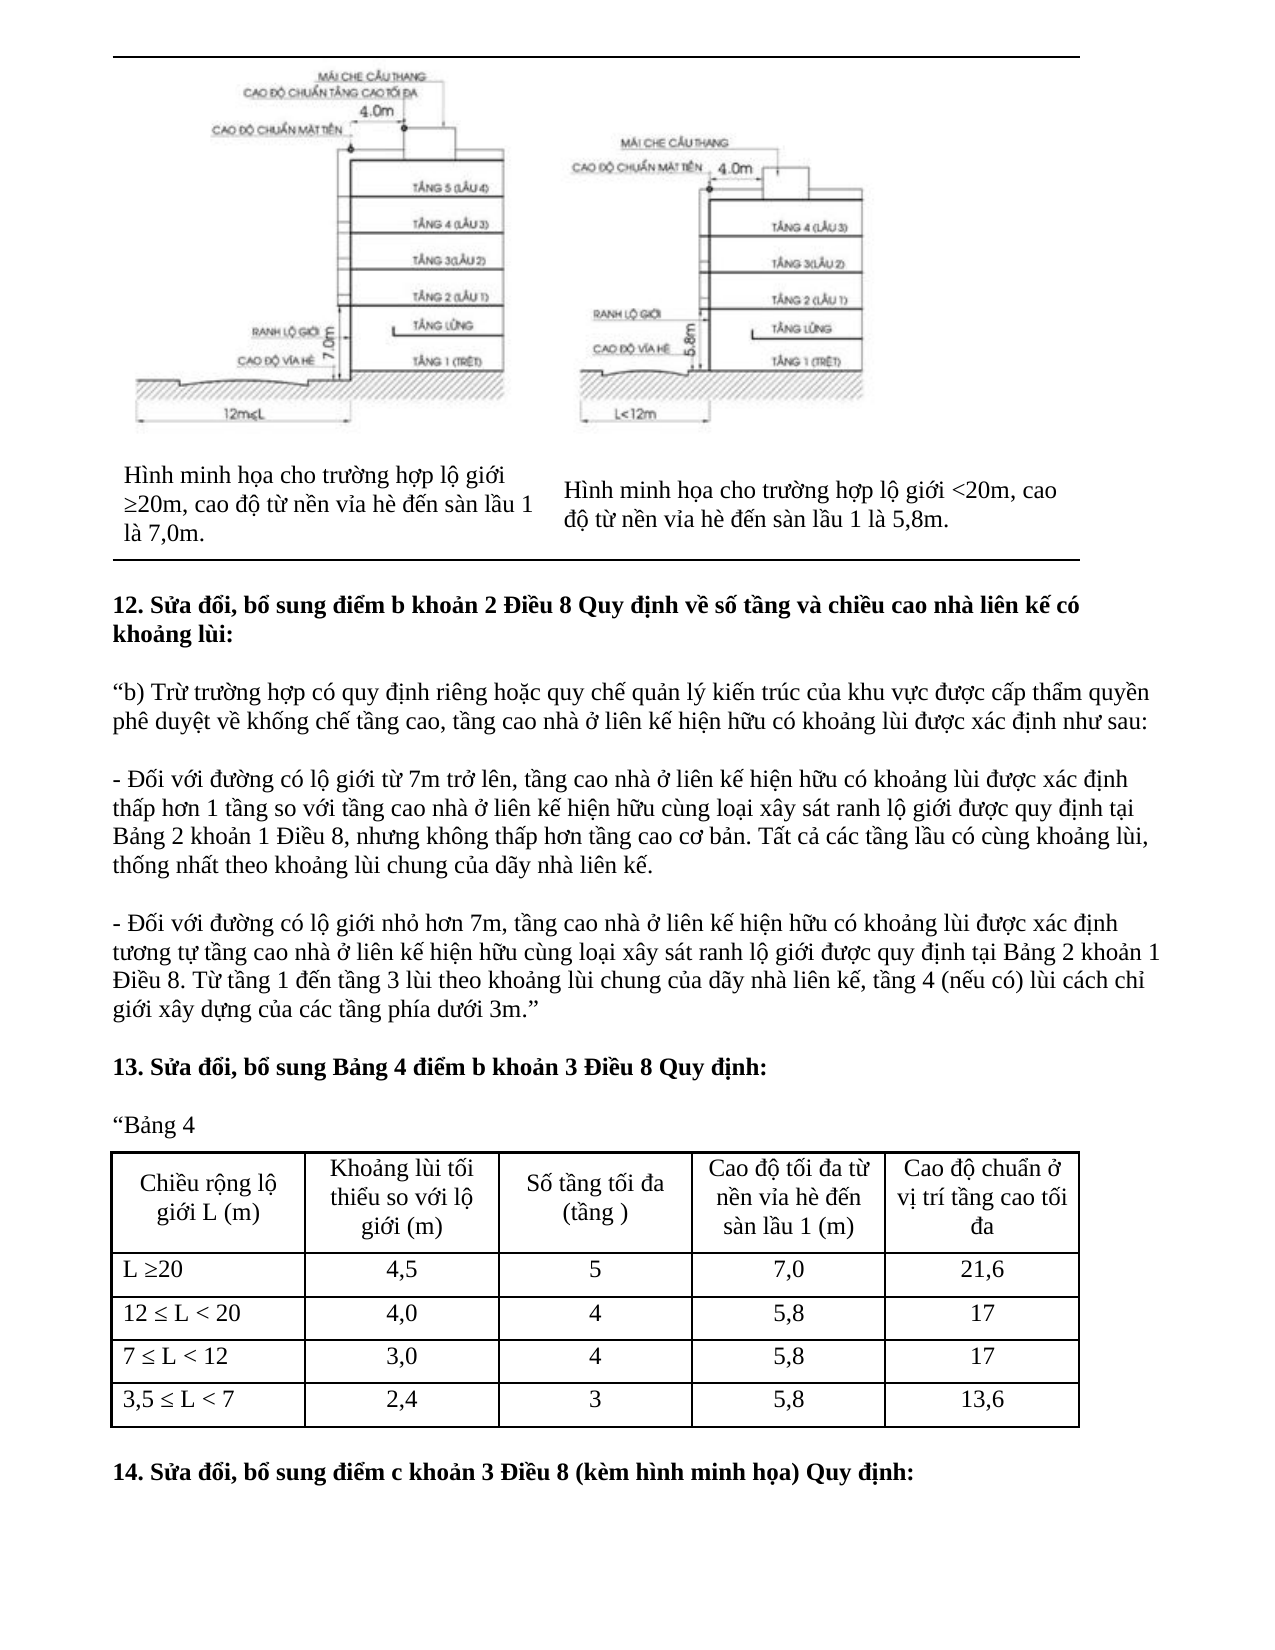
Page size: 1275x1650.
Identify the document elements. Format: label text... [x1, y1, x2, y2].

table_cell 4 [500, 1341, 691, 1382]
table_cell 12 ≤ L < 20 [113, 1298, 304, 1339]
table_cell 21,6 [886, 1254, 1078, 1296]
table_header Số tầng tối đa (tầng ) [500, 1154, 691, 1252]
table_header Cao độ tối đa từ nền vỉa hè đến sàn lầu 1 (m) [693, 1154, 884, 1252]
table_cell 2,4 [306, 1384, 498, 1426]
table_header Khoảng lùi tối thiểu so với lộ giới (m) [306, 1154, 498, 1252]
table_cell 3,0 [306, 1341, 498, 1382]
table_cell 17 [886, 1341, 1078, 1382]
table_cell 4,5 [306, 1254, 498, 1296]
table_header Cao độ chuẩn ở vị trí tầng cao tối đa [886, 1154, 1078, 1252]
table_cell 5,8 [693, 1298, 884, 1339]
table_cell 5 [500, 1254, 691, 1296]
text 13. Sửa đổi, bổ sung Bảng 4 điểm b khoản 3 Điều 8 Quy định: [112, 1052, 1162, 1081]
table_cell Hình minh họa cho trường hợp lộ giới <20m, cao độ từ nền vỉa hè đến sàn lầu 1 là 5,8m. [552, 461, 1080, 559]
table_cell 4 [500, 1298, 691, 1339]
text - Đối với đường có lộ giới nhỏ hơn 7m, tầng cao nhà ở liên kế hiện hữu có khoảng lùi được xác định tương tự tầng cao nhà ở liên kế hiện hữu cùng loại xây sát ranh lộ giới được quy định tại Bảng 2 khoản 1 Điều 8. Từ tầng 1 đến tầng 3 lùi theo khoảng lùi chung của dãy nhà liên kế, tầng 4 (nếu có) lùi cách chỉ giới xây dựng của các tầng phía dưới 3m.” [112, 908, 1162, 1023]
text “b) Trừ trường hợp có quy định riêng hoặc quy chế quản lý kiến trúc của khu vực được cấp thẩm quyền phê duyệt về khống chế tầng cao, tầng cao nhà ở liên kế hiện hữu có khoảng lùi được xác định như sau: [112, 677, 1162, 735]
picture [123, 58, 885, 448]
table_header [113, 58, 1080, 461]
table_cell L ≥20 [113, 1254, 304, 1296]
table_cell 5,8 [693, 1341, 884, 1382]
table_cell 17 [886, 1298, 1078, 1339]
table_header Chiều rộng lộ giới L (m) [113, 1154, 304, 1252]
table_cell 3 [500, 1384, 691, 1426]
text 12. Sửa đổi, bổ sung điểm b khoản 2 Điều 8 Quy định về số tầng và chiều cao nhà liên kế có khoảng lùi: [112, 591, 1162, 648]
table_cell Hình minh họa cho trường hợp lộ giới ≥20m, cao độ từ nền vỉa hè đến sàn lầu 1 là 7,0m. [113, 461, 552, 559]
table_cell 7 ≤ L < 12 [113, 1341, 304, 1382]
text - Đối với đường có lộ giới từ 7m trở lên, tầng cao nhà ở liên kế hiện hữu có khoảng lùi được xác định thấp hơn 1 tầng so với tầng cao nhà ở liên kế hiện hữu cùng loại xây sát ranh lộ giới được quy định tại Bảng 2 khoản 1 Điều 8, nhưng không thấp hơn tầng cao cơ bản. Tất cả các tầng lầu có cùng khoảng lùi, thống nhất theo khoảng lùi chung của dãy nhà liên kế. [112, 764, 1162, 879]
table_cell 3,5 ≤ L < 7 [113, 1384, 304, 1426]
text “Bảng 4 [112, 1110, 1162, 1139]
table_cell 13,6 [886, 1384, 1078, 1426]
table_cell 7,0 [693, 1254, 884, 1296]
text 14. Sửa đổi, bổ sung điểm c khoản 3 Điều 8 (kèm hình minh họa) Quy định: [112, 1457, 1162, 1486]
table_cell 4,0 [306, 1298, 498, 1339]
table_cell 5,8 [693, 1384, 884, 1426]
